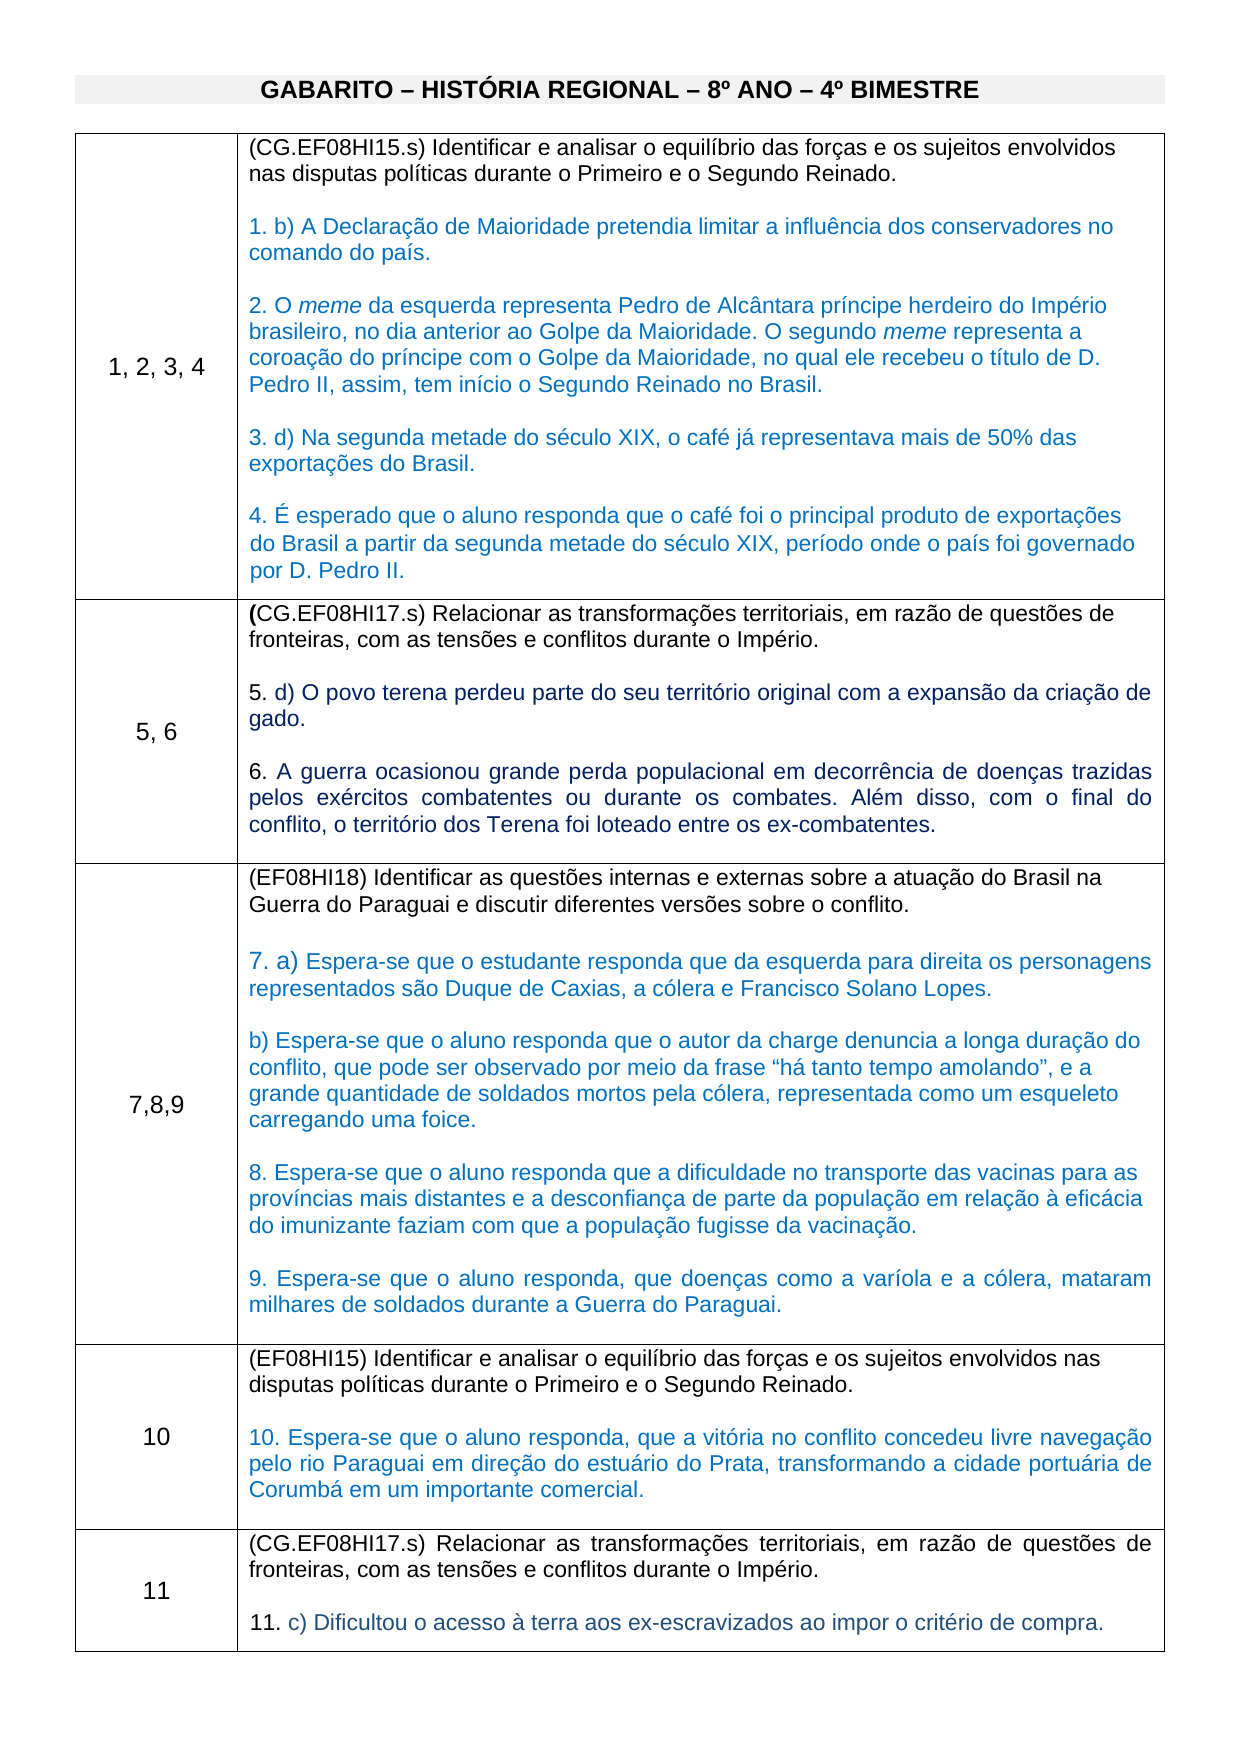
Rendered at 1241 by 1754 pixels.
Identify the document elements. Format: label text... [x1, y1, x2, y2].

table_cell 11 [76, 1530, 237, 1651]
table_cell (EF08HI15) Identificar e analisar o equilíbrio das forças e os sujeitos envolvidos nas disputas políticas durante o Primeiro e o Segundo Reinado. 10. Espera-se que o aluno responda, que a vitória no conflito concedeu livre navegação pelo rio Paraguai em direção do estuário do Prata, transformando a cidade portuária de Corumbá em um importante comercial. [238, 1345, 1164, 1529]
table_cell (EF08HI18) Identificar as questões internas e externas sobre a atuação do Brasil na Guerra do Paraguai e discutir diferentes versões sobre o conflito. 7. a) Espera-se que o estudante responda que da esquerda para direita os personagens representados são Duque de Caxias, a cólera e Francisco Solano Lopes. b) Espera-se que o aluno responda que o autor da charge denuncia a longa duração do conflito, que pode ser observado por meio da frase “há tanto tempo amolando”, e a grande quantidade de soldados mortos pela cólera, representada como um esqueleto carregando uma foice. 8. Espera-se que o aluno responda que a dificuldade no transporte das vacinas para as províncias mais distantes e a desconfiança de parte da população em relação à eficácia do imunizante faziam com que a população fugisse da vacinação. 9. Espera-se que o aluno responda, que doenças como a varíola e a cólera, mataram milhares de soldados durante a Guerra do Paraguai. [238, 864, 1164, 1343]
table_cell 5, 6 [76, 600, 237, 863]
table_cell 10 [76, 1345, 237, 1529]
table_cell (CG.EF08HI17.s) Relacionar as transformações territoriais, em razão de questões de fronteiras, com as tensões e conflitos durante o Império. 5. d) O povo terena perdeu parte do seu território original com a expansão da criação de gado. 6. A guerra ocasionou grande perda populacional em decorrência de doenças trazidas pelos exércitos combatentes ou durante os combates. Além disso, com o final do conflito, o território dos Terena foi loteado entre os ex-combatentes. [238, 600, 1164, 863]
text GABARITO – HISTÓRIA REGIONAL – 8º ANO – 4º BIMESTRE [75, 75, 1165, 104]
table_cell (CG.EF08HI17.s) Relacionar as transformações territoriais, em razão de questões de fronteiras, com as tensões e conflitos durante o Império. 11. c) Dificultou o acesso à terra aos ex-escravizados ao impor o critério de compra. [238, 1530, 1164, 1651]
table_cell 7,8,9 [76, 864, 237, 1343]
table_header (CG.EF08HI15.s) Identificar e analisar o equilíbrio das forças e os sujeitos envolvidos nas disputas políticas durante o Primeiro e o Segundo Reinado. 1. b) A Declaração de Maioridade pretendia limitar a influência dos conservadores no comando do país. 2. O meme da esquerda representa Pedro de Alcântara príncipe herdeiro do Império brasileiro, no dia anterior ao Golpe da Maioridade. O segundo meme representa a coroação do príncipe com o Golpe da Maioridade, no qual ele recebeu o título de D. Pedro II, assim, tem início o Segundo Reinado no Brasil. 3. d) Na segunda metade do século XIX, o café já representava mais de 50% das exportações do Brasil. 4. É esperado que o aluno responda que o café foi o principal produto de exportações do Brasil a partir da segunda metade do século XIX, período onde o país foi governado por D. Pedro II. [238, 134, 1164, 599]
table_header 1, 2, 3, 4 [76, 134, 237, 599]
